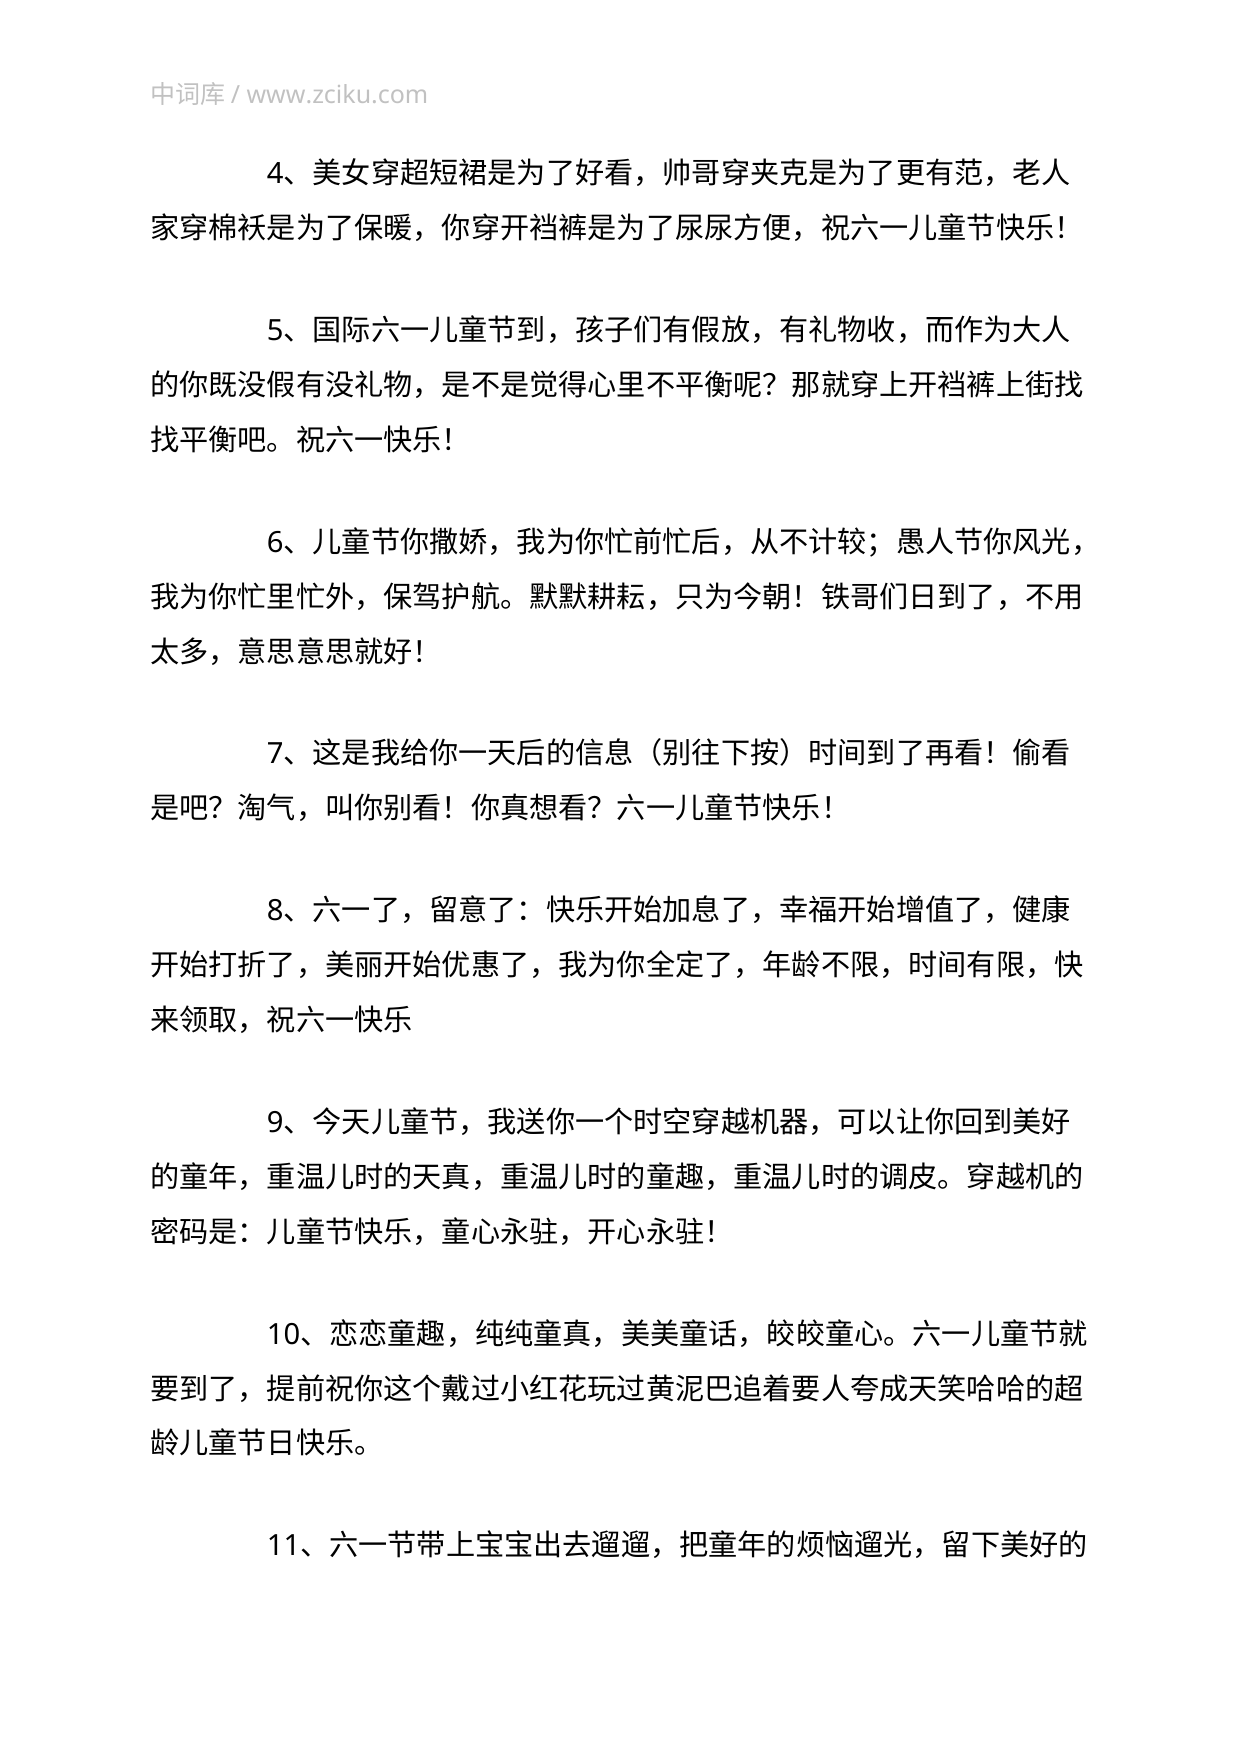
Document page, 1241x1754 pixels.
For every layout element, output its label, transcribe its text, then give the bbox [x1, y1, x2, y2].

text 9、今天儿童节，我送你一个时空穿越机器，可以让你回到美好的童年，重温儿时的天真，重温儿时的童趣，重温儿时的调皮。穿越机的密码是：儿童节快乐，童心永驻，开心永驻！ [150, 1098, 1090, 1251]
text 5、国际六一儿童节到，孩子们有假放，有礼物收，而作为大人的你既没假有没礼物，是不是觉得心里不平衡呢？那就穿上开裆裤上街找找平衡吧。祝六一快乐！ [150, 307, 1090, 459]
text 7、这是我给你一天后的信息（别往下按）时间到了再看！偷看是吧？淘气，叫你别看！你真想看？六一儿童节快乐！ [150, 730, 1090, 827]
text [150, 1522, 1090, 1564]
text 8、六一了，留意了：快乐开始加息了，幸福开始增值了，健康开始打折了，美丽开始优惠了，我为你全定了，年龄不限，时间有限，快来领取，祝六一快乐 [150, 887, 1090, 1039]
text 10、恋恋童趣，纯纯童真，美美童话，皎皎童心。六一儿童节就要到了，提前祝你这个戴过小红花玩过黄泥巴追着要人夸成天笑哈哈的超龄儿童节日快乐。 [150, 1310, 1090, 1462]
text 6、儿童节你撒娇，我为你忙前忙后，从不计较；愚人节你风光，我为你忙里忙外，保驾护航。默默耕耘，只为今朝！铁哥们日到了，不用太多，意思意思就好！ [150, 518, 1090, 671]
text 4、美女穿超短裙是为了好看，帅哥穿夹克是为了更有范，老人家穿棉袄是为了保暖，你穿开裆裤是为了尿尿方便，祝六一儿童节快乐！ [150, 150, 1090, 247]
